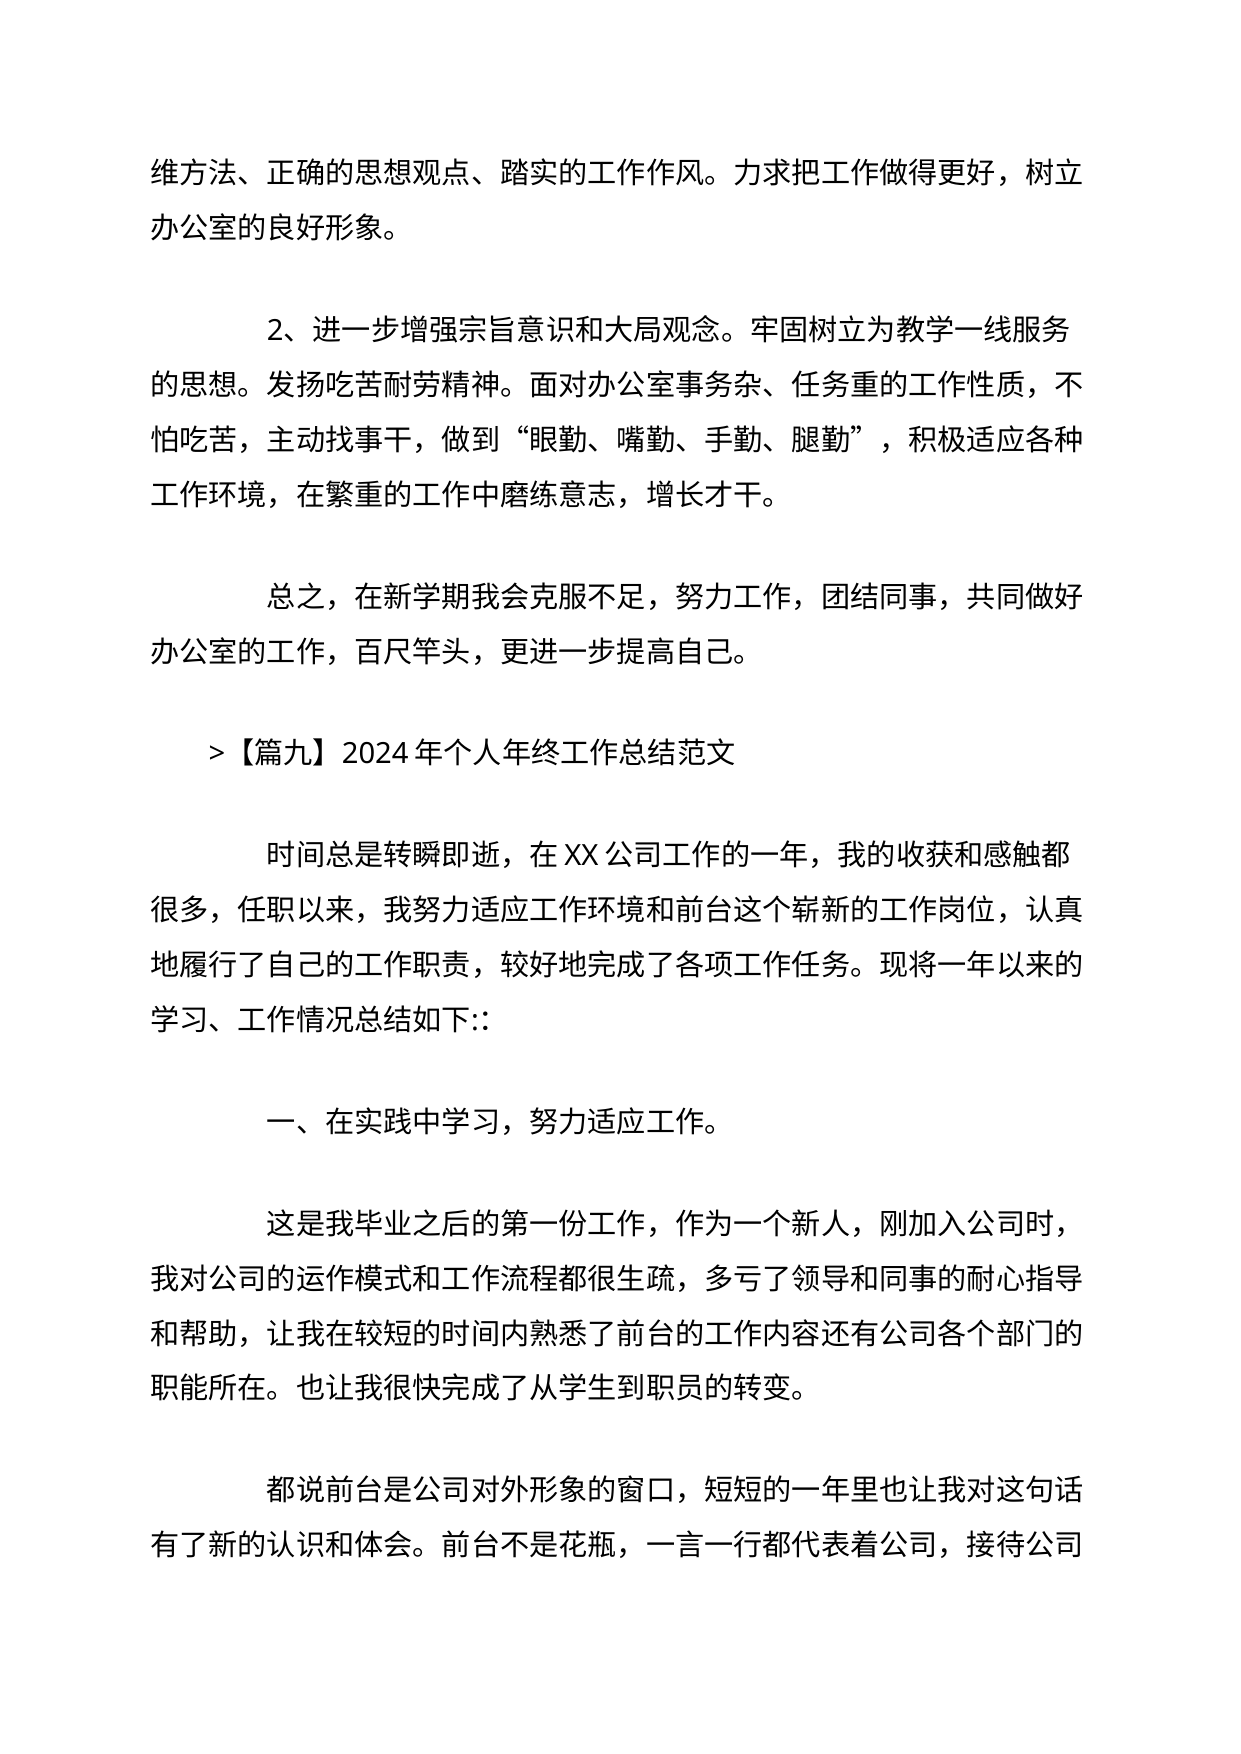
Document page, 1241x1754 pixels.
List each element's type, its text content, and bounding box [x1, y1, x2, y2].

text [150, 150, 1090, 247]
text 一、在实践中学习，努力适应工作。 [150, 1099, 1090, 1141]
text 时间总是转瞬即逝，在XX公司工作的一年，我的收获和感触都很多，任职以来，我努力适应工作环境和前台这个崭新的工作岗位，认真地履行了自己的工作职责，较好地完成了各项工作任务。现将一年以来的学习、工作情况总结如下:： [150, 832, 1090, 1039]
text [150, 1467, 1090, 1564]
text 2、进一步增强宗旨意识和大局观念。牢固树立为教学一线服务的思想。发扬吃苦耐劳精神。面对办公室事务杂、任务重的工作性质，不怕吃苦，主动找事干，做到“眼勤、嘴勤、手勤、腿勤”，积极适应各种工作环境，在繁重的工作中磨练意志，增长才干。 [150, 307, 1090, 514]
text >【篇九】2024年个人年终工作总结范文 [150, 730, 1090, 772]
text 这是我毕业之后的第一份工作，作为一个新人，刚加入公司时，我对公司的运作模式和工作流程都很生疏，多亏了领导和同事的耐心指导和帮助，让我在较短的时间内熟悉了前台的工作内容还有公司各个部门的职能所在。也让我很快完成了从学生到职员的转变。 [150, 1200, 1090, 1407]
text 总之，在新学期我会克服不足，努力工作，团结同事，共同做好办公室的工作，百尺竿头，更进一步提高自己。 [150, 573, 1090, 670]
